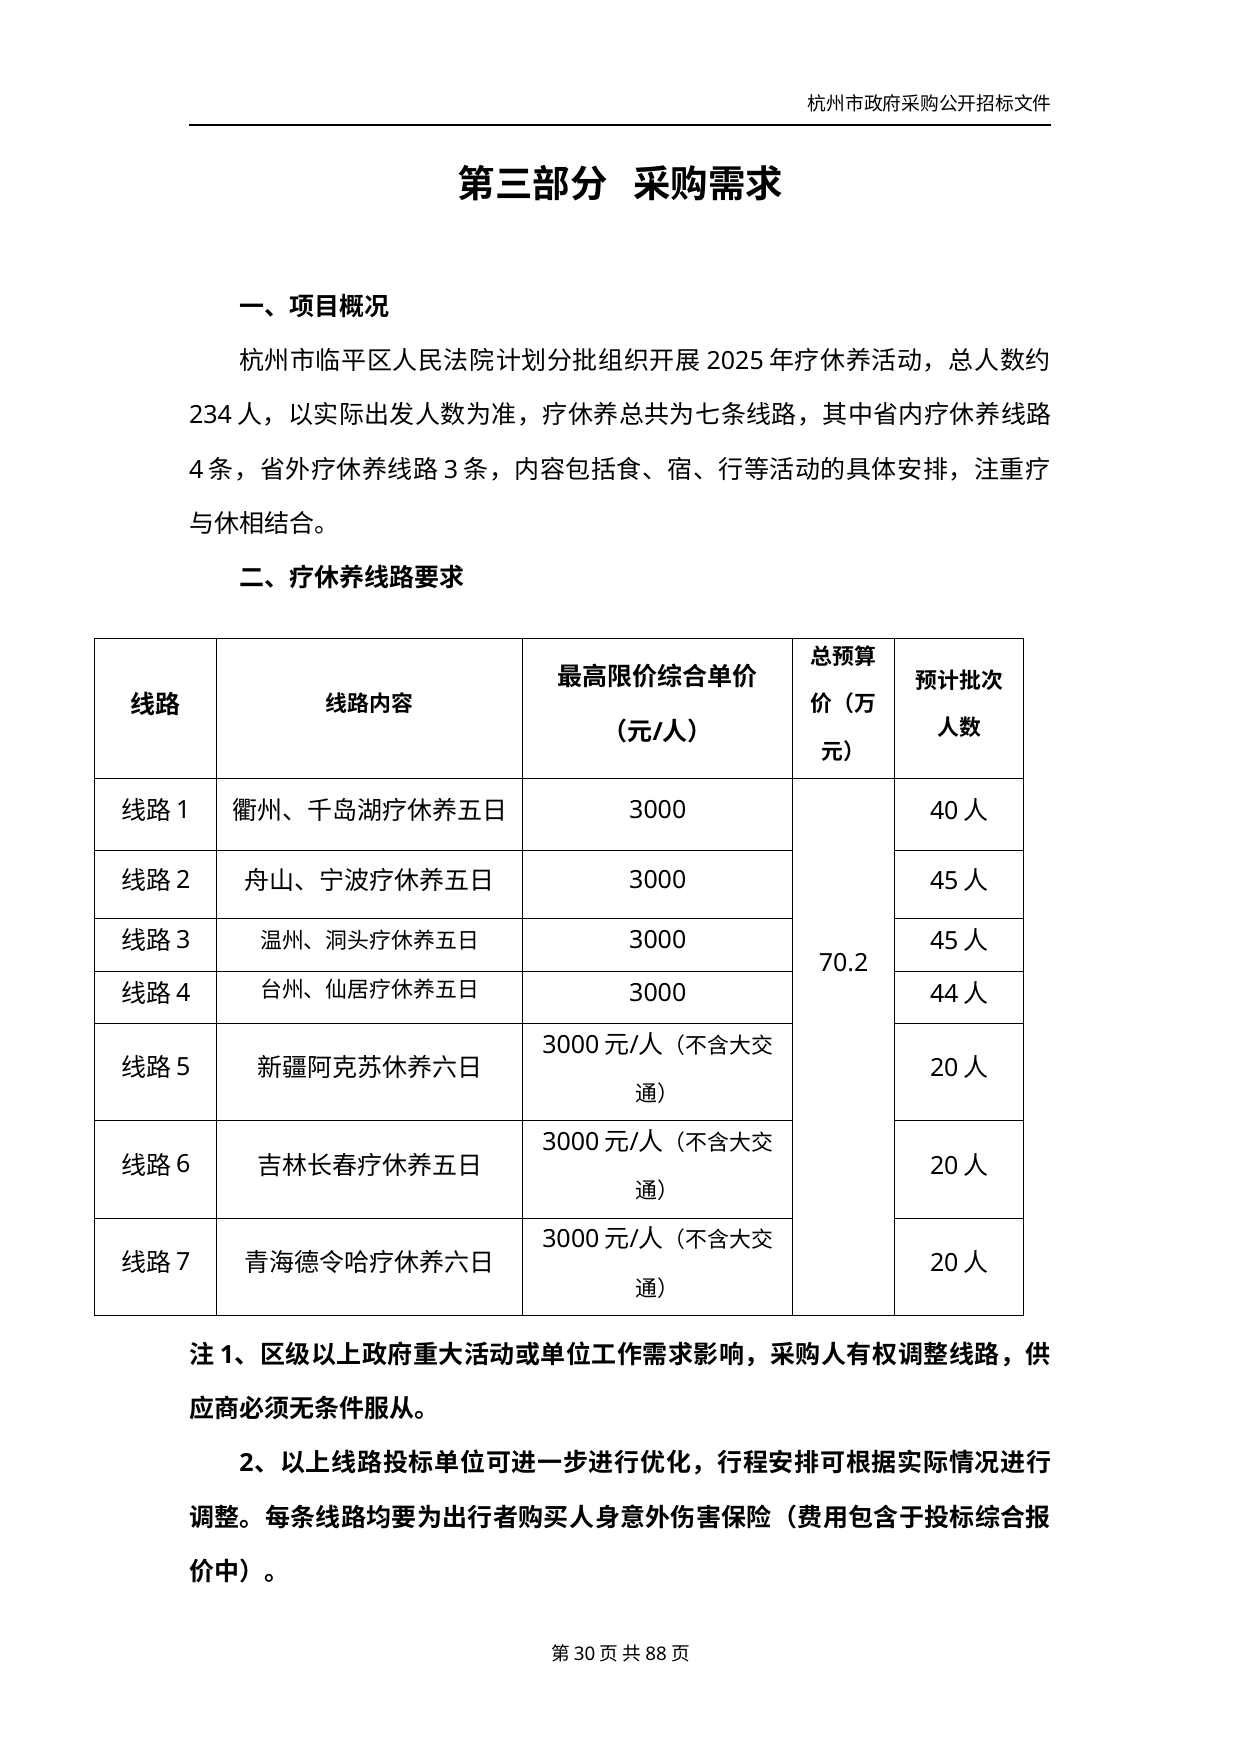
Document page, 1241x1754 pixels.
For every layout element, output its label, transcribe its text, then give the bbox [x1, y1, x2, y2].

table_cell 45人 [895, 919, 1023, 971]
table_cell 舟山、宁波疗休养五日 [217, 851, 522, 918]
table_cell 45人 [895, 851, 1023, 918]
text 一、项目概况 [189, 286, 1051, 322]
table_cell 台州、仙居疗休养五日 [217, 972, 522, 1023]
table_header 预计批次人数 [895, 639, 1023, 778]
table_cell 温州、洞头疗休养五日 [217, 919, 522, 971]
table_header 总预算价（万元） [793, 639, 894, 778]
text 二、疗休养线路要求 [189, 558, 1051, 594]
table_cell 衢州、千岛湖疗休养五日 [217, 779, 522, 850]
table_cell 70.2 [793, 779, 894, 1315]
table_cell 3000元/人（不含大交通） [523, 1121, 792, 1218]
table_cell 3000 [523, 972, 792, 1023]
table_cell 20人 [895, 1121, 1023, 1218]
table_header 线路内容 [217, 639, 522, 778]
table_header 线路 [95, 639, 216, 778]
table_cell 20人 [895, 1219, 1023, 1315]
table_cell 新疆阿克苏休养六日 [217, 1024, 522, 1120]
table_cell 线路4 [95, 972, 216, 1023]
text 注1、区级以上政府重大活动或单位工作需求影响，采购人有权调整线路，供应商必须无条件服从。 [189, 612, 1051, 1425]
table_cell 3000 [523, 851, 792, 918]
table_cell 线路7 [95, 1219, 216, 1315]
table_cell 线路3 [95, 919, 216, 971]
table_cell 40人 [895, 779, 1023, 850]
table_cell 3000 [523, 919, 792, 971]
table_cell 20人 [895, 1024, 1023, 1120]
text 2、以上线路投标单位可进一步进行优化，行程安排可根据实际情况进行调整。每条线路均要为出行者购买人身意外伤害保险（费用包含于投标综合报价中）。 [189, 1443, 1051, 1588]
table_cell 3000元/人（不含大交通） [523, 1024, 792, 1120]
text 杭州市临平区人民法院计划分批组织开展2025年疗休养活动，总人数约234人，以实际出发人数为准，疗休养总共为七条线路，其中省内疗休养线路4条，省外疗休养线路3条，内容包括食、宿、行等活动的具体安排，注重疗与休相结合。 [189, 340, 1051, 540]
text 第三部分 采购需求 [189, 153, 1051, 208]
table_cell 线路2 [95, 851, 216, 918]
table_cell 线路5 [95, 1024, 216, 1120]
table_cell 青海德令哈疗休养六日 [217, 1219, 522, 1315]
table_cell 线路6 [95, 1121, 216, 1218]
table_cell 3000 [523, 779, 792, 850]
table_cell 吉林长春疗休养五日 [217, 1121, 522, 1218]
table_cell 线路1 [95, 779, 216, 850]
table_cell 44人 [895, 972, 1023, 1023]
table_header 最高限价综合单价 （元/人） [523, 639, 792, 778]
table_cell 3000元/人（不含大交通） [523, 1219, 792, 1315]
